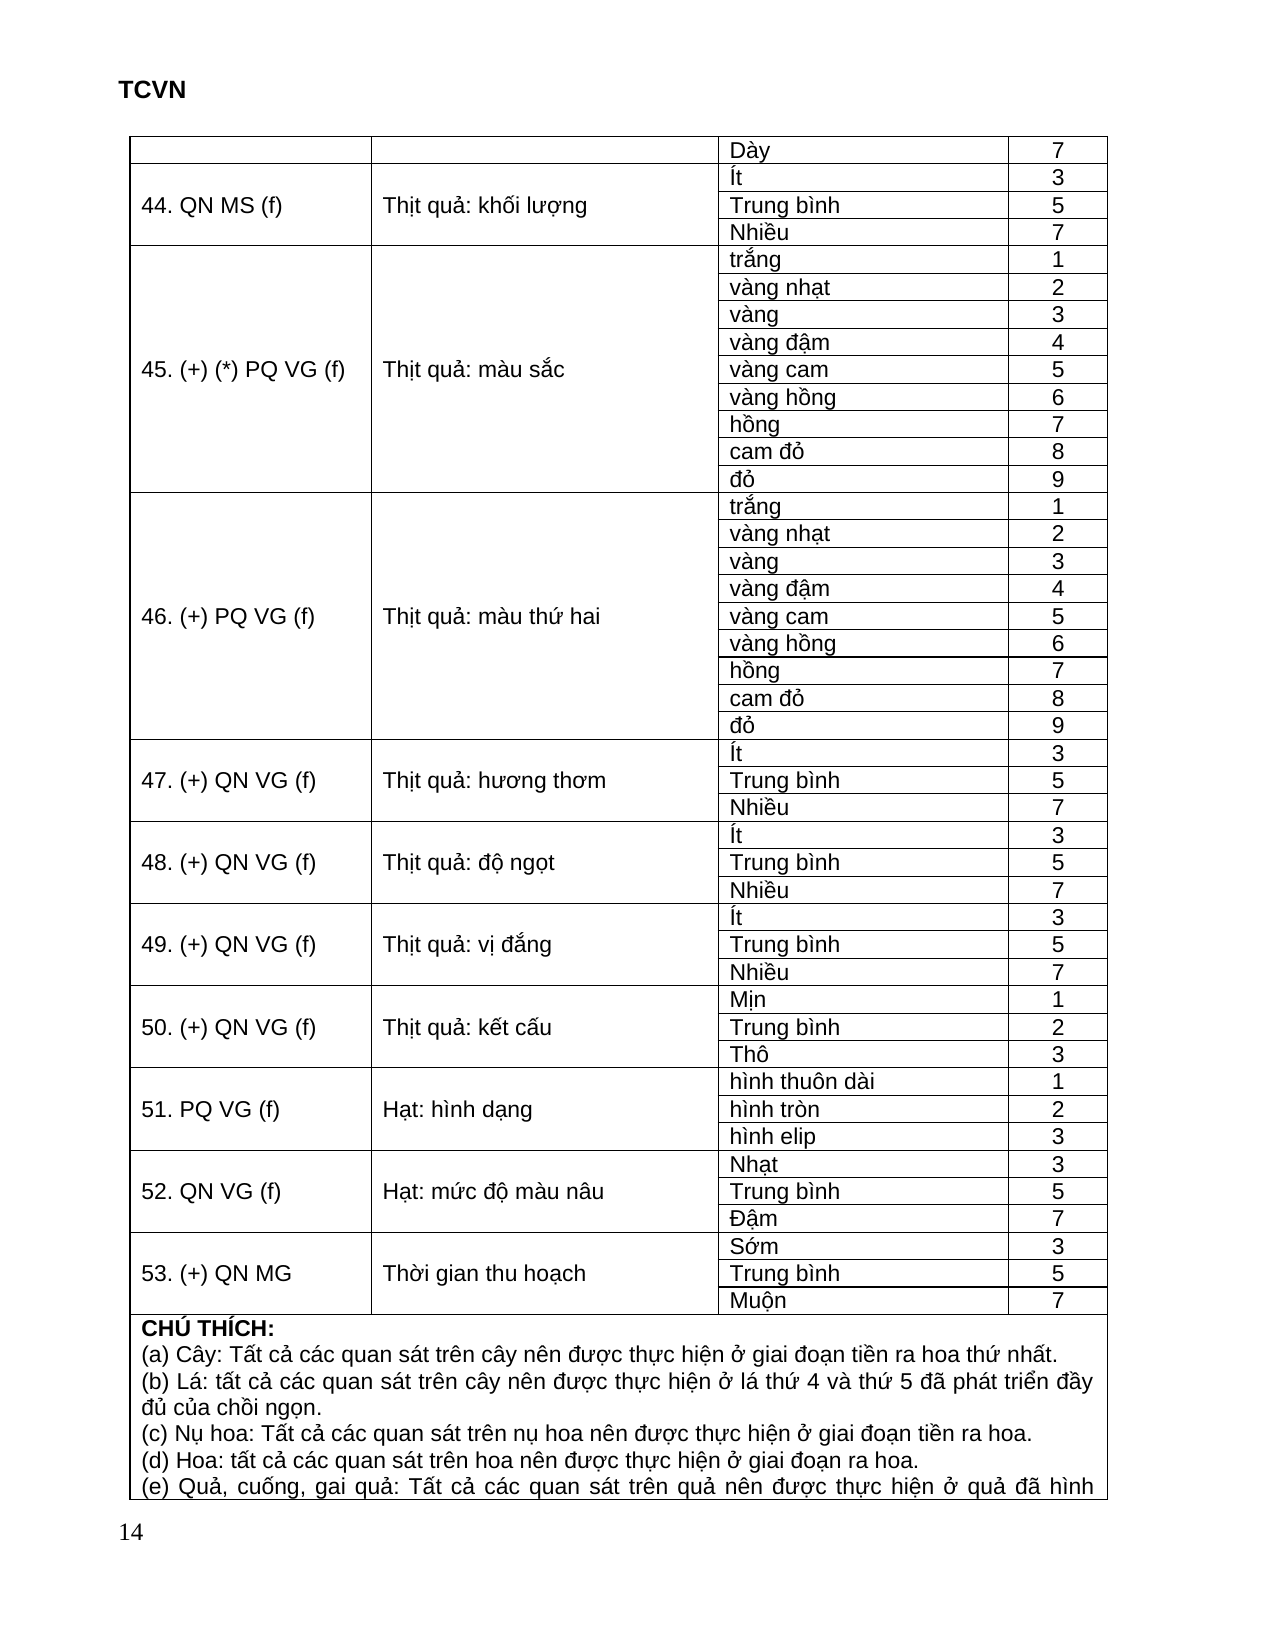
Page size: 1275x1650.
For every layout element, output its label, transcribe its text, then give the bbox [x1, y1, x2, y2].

table_cell Thịt quả: kết cấu [372, 986, 718, 1067]
table_cell 5 [1009, 356, 1107, 382]
table_cell 53. (+) QN MG [131, 1233, 371, 1314]
table_cell 6 [1009, 630, 1107, 656]
table_cell 1 [1009, 986, 1107, 1012]
table_cell Trung bình [719, 849, 1008, 876]
table_cell Trung bình [719, 767, 1008, 793]
table_cell 48. (+) QN VG (f) [131, 822, 371, 903]
table_cell 2 [1009, 274, 1107, 300]
table_cell 7 [1009, 1205, 1107, 1232]
table_cell Mịn [719, 986, 1008, 1012]
table_cell vàng hồng [719, 630, 1008, 656]
table_cell 1 [1009, 493, 1107, 519]
table_cell 3 [1009, 904, 1107, 930]
table_cell 7 [1009, 219, 1107, 245]
table_cell Hạt: hình dạng [372, 1068, 718, 1149]
table_cell vàng đậm [719, 575, 1008, 602]
table_cell 5 [1009, 603, 1107, 629]
table_cell Ít [719, 904, 1008, 930]
table_cell 7 [1009, 1288, 1107, 1314]
table_cell Thịt quả: vị đắng [372, 904, 718, 985]
table_cell Trung bình [719, 931, 1008, 958]
table_cell 5 [1009, 1260, 1107, 1286]
table_cell 7 [1009, 411, 1107, 437]
table_cell 3 [1009, 548, 1107, 574]
table_cell 8 [1009, 685, 1107, 711]
table_cell vàng [719, 301, 1008, 328]
table_cell 4 [1009, 329, 1107, 355]
table_cell 1 [1009, 1068, 1107, 1095]
table_cell vàng nhạt [719, 274, 1008, 300]
table_cell Ít [719, 164, 1008, 191]
table_cell 5 [1009, 931, 1107, 958]
table_cell 3 [1009, 164, 1107, 191]
table_cell đỏ [719, 466, 1008, 492]
table_cell Trung bình [719, 1178, 1008, 1204]
table_cell 5 [1009, 192, 1107, 218]
table_cell 7 [1009, 658, 1107, 684]
table_cell 2 [1009, 1014, 1107, 1040]
table_cell Thịt quả: độ ngọt [372, 822, 718, 903]
table_cell Trung bình [719, 192, 1008, 218]
table_cell Thịt quả: màu thứ hai [372, 493, 718, 738]
table_cell đỏ [719, 712, 1008, 738]
table_cell vàng cam [719, 603, 1008, 629]
table_cell 3 [1009, 1041, 1107, 1067]
table_cell 5 [1009, 1178, 1107, 1204]
table_cell vàng [719, 548, 1008, 574]
table_cell 50. (+) QN VG (f) [131, 986, 371, 1067]
table_cell Ít [719, 740, 1008, 766]
table_cell Trung bình [719, 1260, 1008, 1286]
table_cell vàng hồng [719, 384, 1008, 410]
table_cell Dày [719, 137, 1008, 163]
table_cell 46. (+) PQ VG (f) [131, 493, 371, 738]
table_cell 3 [1009, 301, 1107, 328]
table_cell Hạt: mức độ màu nâu [372, 1151, 718, 1232]
table_cell cam đỏ [719, 685, 1008, 711]
table_cell hồng [719, 658, 1008, 684]
table_cell 5 [1009, 849, 1107, 876]
table_cell 7 [1009, 137, 1107, 163]
table_cell 9 [1009, 712, 1107, 738]
table_cell 1 [1009, 246, 1107, 273]
table_cell Nhiều [719, 219, 1008, 245]
table_cell trắng [719, 493, 1008, 519]
table_cell Thịt quả: khối lượng [372, 164, 718, 245]
table_cell vàng đậm [719, 329, 1008, 355]
table_cell hình thuôn dài [719, 1068, 1008, 1095]
table_cell Sớm [719, 1233, 1008, 1259]
table_cell Trung bình [719, 1014, 1008, 1040]
table_cell Thời gian thu hoạch [372, 1233, 718, 1314]
table_cell 6 [1009, 384, 1107, 410]
table_cell 3 [1009, 740, 1107, 766]
table_cell hình elip [719, 1123, 1008, 1149]
table_cell 3 [1009, 1123, 1107, 1149]
table_cell 5 [1009, 767, 1107, 793]
table_cell cam đỏ [719, 438, 1008, 464]
table_cell 7 [1009, 794, 1107, 821]
table_cell 52. QN VG (f) [131, 1151, 371, 1232]
table_cell 4 [1009, 575, 1107, 602]
table_cell Nhiều [719, 794, 1008, 821]
table_cell 47. (+) QN VG (f) [131, 740, 371, 821]
table_cell 45. (+) (*) PQ VG (f) [131, 246, 371, 492]
table_cell vàng nhạt [719, 520, 1008, 547]
table_cell 51. PQ VG (f) [131, 1068, 371, 1149]
table_cell hình tròn [719, 1096, 1008, 1122]
table_cell Nhạt [719, 1151, 1008, 1177]
table_cell Muộn [719, 1288, 1008, 1314]
table_cell trắng [719, 246, 1008, 273]
table_cell vàng cam [719, 356, 1008, 382]
table_cell 3 [1009, 1151, 1107, 1177]
table_cell 9 [1009, 466, 1107, 492]
table_cell Thịt quả: màu sắc [372, 246, 718, 492]
table_cell 49. (+) QN VG (f) [131, 904, 371, 985]
table_cell 3 [1009, 822, 1107, 848]
table_cell 7 [1009, 877, 1107, 903]
table_cell Đậm [719, 1205, 1008, 1232]
table_cell 8 [1009, 438, 1107, 464]
table_cell Nhiều [719, 959, 1008, 985]
table_cell hồng [719, 411, 1008, 437]
table_cell Nhiều [719, 877, 1008, 903]
table_cell 2 [1009, 520, 1107, 547]
table_cell 3 [1009, 1233, 1107, 1259]
table_cell 7 [1009, 959, 1107, 985]
table_cell 44. QN MS (f) [131, 164, 371, 245]
table_cell Thịt quả: hương thơm [372, 740, 718, 821]
table_cell 2 [1009, 1096, 1107, 1122]
table_cell Thô [719, 1041, 1008, 1067]
table_cell Ít [719, 822, 1008, 848]
